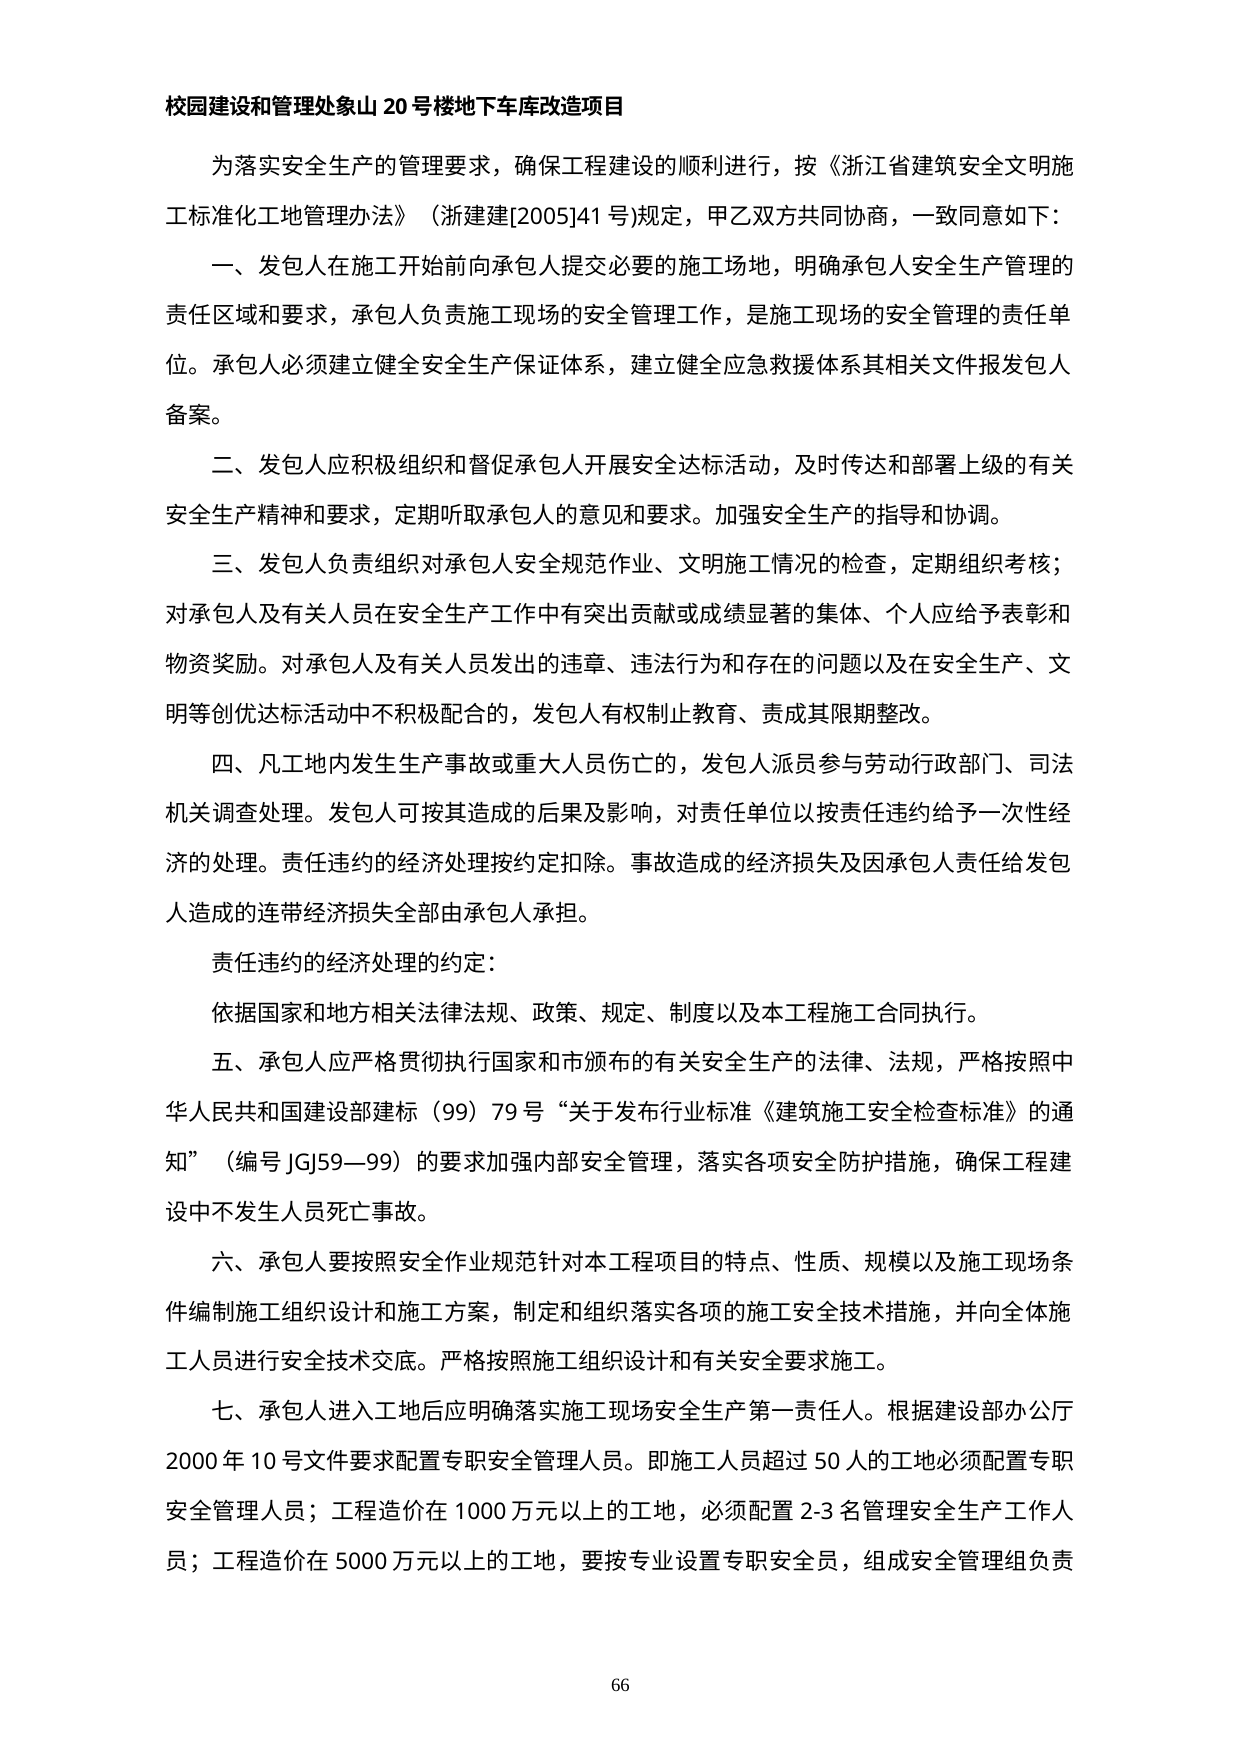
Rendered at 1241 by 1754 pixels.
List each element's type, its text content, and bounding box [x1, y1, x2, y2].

text 三、发包人负责组织对承包人安全规范作业、文明施工情况的检查，定期组织考核；对承包人及有关人员在安全生产工作中有突出贡献或成绩显著的集体、个人应给予表彰和物资奖励。对承包人及有关人员发出的违章、违法行为和存在的问题以及在安全生产、文明等创优达标活动中不积极配合的，发包人有权制止教育、责成其限期整改。 [165, 546, 1075, 729]
text 为落实安全生产的管理要求，确保工程建设的顺利进行，按《浙江省建筑安全文明施工标准化工地管理办法》（浙建建[2005]41号)规定，甲乙双方共同协商，一致同意如下： [165, 148, 1075, 231]
text 一、发包人在施工开始前向承包人提交必要的施工场地，明确承包人安全生产管理的责任区域和要求，承包人负责施工现场的安全管理工作，是施工现场的安全管理的责任单位。承包人必须建立健全安全生产保证体系，建立健全应急救援体系其相关文件报发包人备案。 [165, 247, 1075, 430]
text 四、凡工地内发生生产事故或重大人员伤亡的，发包人派员参与劳动行政部门、司法机关调查处理。发包人可按其造成的后果及影响，对责任单位以按责任违约给予一次性经济的处理。责任违约的经济处理按约定扣除。事故造成的经济损失及因承包人责任给发包人造成的连带经济损失全部由承包人承担。 [165, 745, 1075, 928]
text 依据国家和地方相关法律法规、政策、规定、制度以及本工程施工合同执行。 [165, 994, 1075, 1028]
text 五、承包人应严格贯彻执行国家和市颁布的有关安全生产的法律、法规，严格按照中华人民共和国建设部建标（99）79号“关于发布行业标准《建筑施工安全检查标准》的通知”（编号JGJ59—99）的要求加强内部安全管理，落实各项安全防护措施，确保工程建设中不发生人员死亡事故。 [165, 1044, 1075, 1227]
text 责任违约的经济处理的约定： [165, 944, 1075, 978]
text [165, 1393, 1075, 1576]
text 二、发包人应积极组织和督促承包人开展安全达标活动，及时传达和部署上级的有关安全生产精神和要求，定期听取承包人的意见和要求。加强安全生产的指导和协调。 [165, 447, 1075, 530]
text 六、承包人要按照安全作业规范针对本工程项目的特点、性质、规模以及施工现场条件编制施工组织设计和施工方案，制定和组织落实各项的施工安全技术措施，并向全体施工人员进行安全技术交底。严格按照施工组织设计和有关安全要求施工。 [165, 1243, 1075, 1376]
